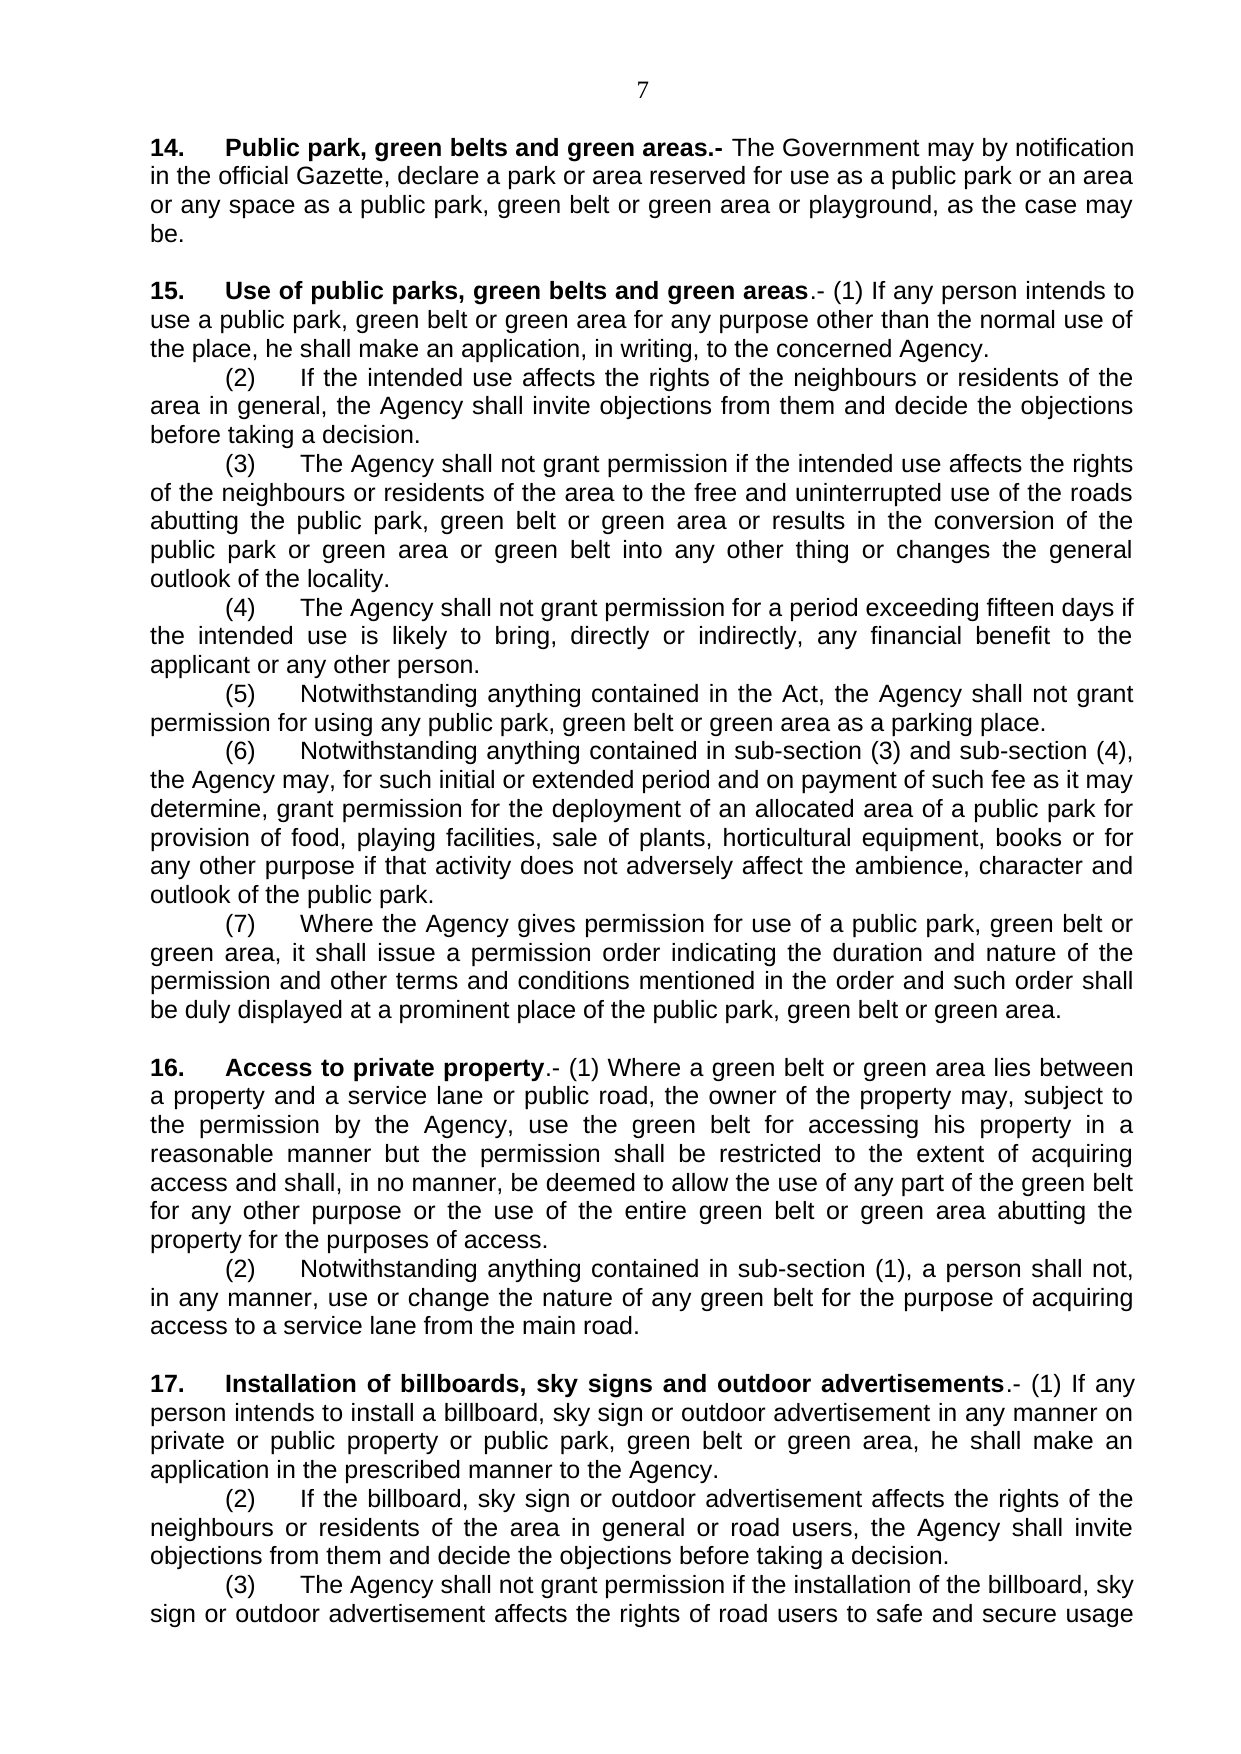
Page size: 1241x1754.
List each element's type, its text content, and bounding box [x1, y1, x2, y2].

text (4) The Agency shall not grant permission for a period exceeding fifteen days if the intended use is likely to bring, directly or indirectly, any financial benefit to the applicant or any other person. [150, 592, 1135, 679]
text 14. Public park, green belts and green areas.- The Government may by notification in the official Gazette, declare a park or area reserved for use as a public park or an area or any space as a public park, green belt or green area or playground, as the case may be. [150, 132, 1135, 247]
text (2) Notwithstanding anything contained in sub-section (1), a person shall not, in any manner, use or change the nature of any green belt for the purpose of acquiring access to a service lane from the main road. [150, 1254, 1135, 1340]
text (3) The Agency shall not grant permission if the intended use affects the rights of the neighbours or residents of the area to the free and uninterrupted use of the roads abutting the public park, green belt or green area or results in the conversion of the public park or green area or green belt into any other thing or changes the general outlook of the locality. [150, 449, 1135, 592]
text 16. Access to private property.- (1) Where a green belt or green area lies between a property and a service lane or public road, the owner of the property may, subject to the permission by the Agency, use the green belt for accessing his property in a reasonable manner but the permission shall be restricted to the extent of acquiring access and shall, in no manner, be deemed to allow the use of any part of the green belt for any other purpose or the use of the entire green belt or green area abutting the property for the purposes of access. [150, 1052, 1135, 1254]
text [150, 1570, 1135, 1627]
text 17. Installation of billboards, sky signs and outdoor advertisements.- (1) If any person intends to install a billboard, sky sign or outdoor advertisement in any manner on private or public property or public park, green belt or green area, he shall make an application in the prescribed manner to the Agency. [150, 1369, 1135, 1484]
text (2) If the intended use affects the rights of the neighbours or residents of the area in general, the Agency shall invite objections from them and decide the objections before taking a decision. [150, 362, 1135, 449]
text (5) Notwithstanding anything contained in the Act, the Agency shall not grant permission for using any public park, green belt or green area as a parking place. [150, 679, 1135, 736]
text 15. Use of public parks, green belts and green areas.- (1) If any person intends to use a public park, green belt or green area for any purpose other than the normal use of the place, he shall make an application, in writing, to the concerned Agency. [150, 276, 1135, 362]
text (6) Notwithstanding anything contained in sub-section (3) and sub-section (4), the Agency may, for such initial or extended period and on payment of such fee as it may determine, grant permission for the deployment of an allocated area of a public park for provision of food, playing facilities, sale of plants, horticultural equipment, books or for any other purpose if that activity does not adversely affect the ambience, character and outlook of the public park. [150, 736, 1135, 909]
text (7) Where the Agency gives permission for use of a public park, green belt or green area, it shall issue a permission order indicating the duration and nature of the permission and other terms and conditions mentioned in the order and such order shall be duly displayed at a prominent place of the public park, green belt or green area. [150, 909, 1135, 1024]
text (2) If the billboard, sky sign or outdoor advertisement affects the rights of the neighbours or residents of the area in general or road users, the Agency shall invite objections from them and decide the objections before taking a decision. [150, 1484, 1135, 1570]
